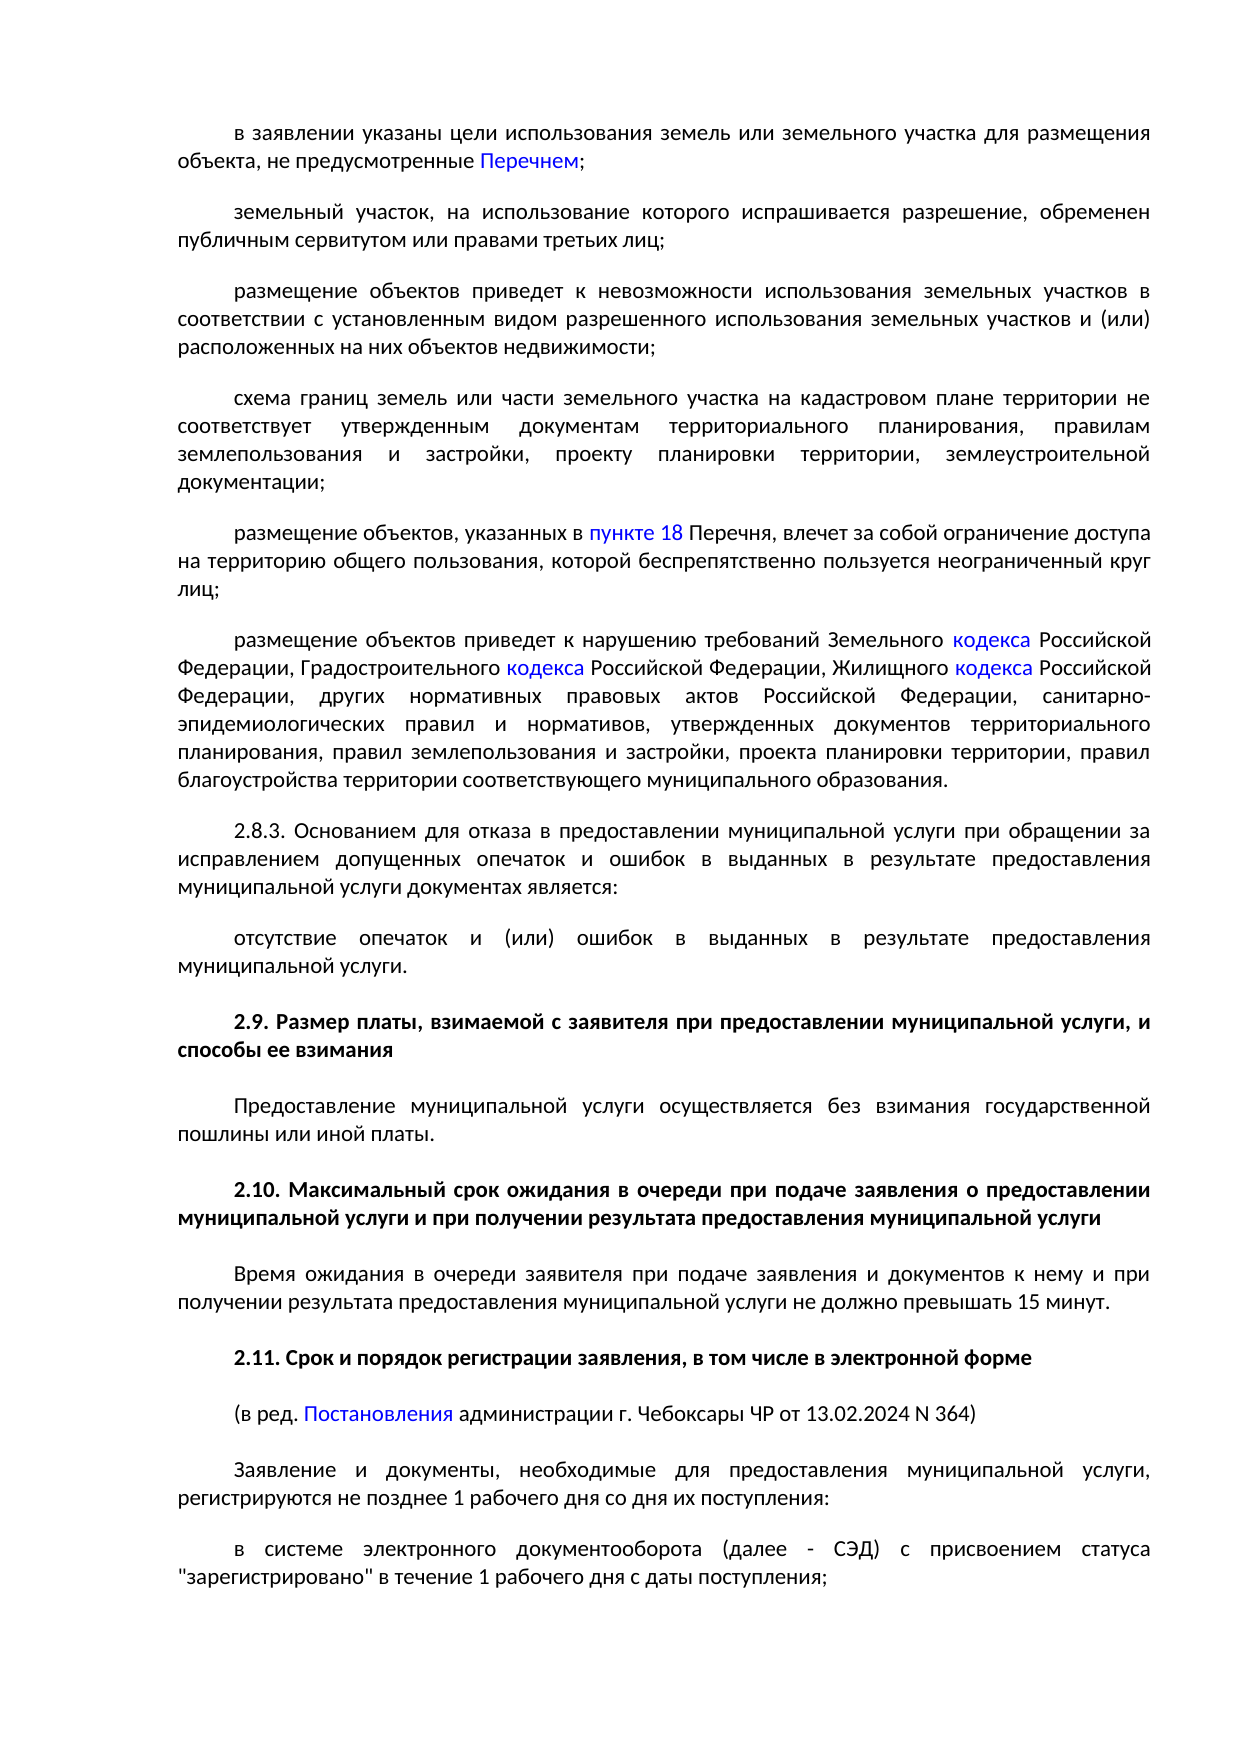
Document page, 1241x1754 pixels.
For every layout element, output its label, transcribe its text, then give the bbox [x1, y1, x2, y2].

title 2.9. Размер платы, взимаемой с заявителя при предоставлении муниципальной услуги, и способы ее взимания [177, 1007, 1152, 1063]
text в заявлении указаны цели использования земель или земельного участка для размещения объекта, не предусмотренные Перечнем; [177, 118, 1152, 174]
text отсутствие опечаток и (или) ошибок в выданных в результате предоставления муниципальной услуги. [177, 923, 1152, 979]
title 2.11. Срок и порядок регистрации заявления, в том числе в электронной форме [177, 1343, 1152, 1371]
text размещение объектов, указанных в пункте 18 Перечня, влечет за собой ограничение доступа на территорию общего пользования, которой беспрепятственно пользуется неограниченный круг лиц; [177, 518, 1152, 602]
text 2.8.3. Основанием для отказа в предоставлении муниципальной услуги при обращении за исправлением допущенных опечаток и ошибок в выданных в результате предоставления муниципальной услуги документах является: [177, 816, 1152, 900]
text в системе электронного документооборота (далее - СЭД) с присвоением статуса "зарегистрировано" в течение 1 рабочего дня с даты поступления; [177, 1534, 1152, 1590]
text Заявление и документы, необходимые для предоставления муниципальной услуги, регистрируются не позднее 1 рабочего дня со дня их поступления: [177, 1455, 1152, 1511]
text Предоставление муниципальной услуги осуществляется без взимания государственной пошлины или иной платы. [177, 1091, 1152, 1147]
text размещение объектов приведет к нарушению требований Земельного кодекса Российской Федерации, Градостроительного кодекса Российской Федерации, Жилищного кодекса Российской Федерации, других нормативных правовых актов Российской Федерации, санитарно-эпидемиологических правил и нормативов, утвержденных документов территориального планирования, правил землепользования и застройки, проекта планировки территории, правил благоустройства территории соответствующего муниципального образования. [177, 625, 1152, 793]
text схема границ земель или части земельного участка на кадастровом плане территории не соответствует утвержденным документам территориального планирования, правилам землепользования и застройки, проекту планировки территории, землеустроительной документации; [177, 383, 1152, 495]
title 2.10. Максимальный срок ожидания в очереди при подаче заявления о предоставлении муниципальной услуги и при получении результата предоставления муниципальной услуги [177, 1175, 1152, 1231]
text (в ред. Постановления администрации г. Чебоксары ЧР от 13.02.2024 N 364) [177, 1399, 1152, 1427]
text земельный участок, на использование которого испрашивается разрешение, обременен публичным сервитутом или правами третьих лиц; [177, 197, 1152, 253]
text размещение объектов приведет к невозможности использования земельных участков в соответствии с установленным видом разрешенного использования земельных участков и (или) расположенных на них объектов недвижимости; [177, 276, 1152, 360]
text Время ожидания в очереди заявителя при подаче заявления и документов к нему и при получении результата предоставления муниципальной услуги не должно превышать 15 минут. [177, 1259, 1152, 1315]
